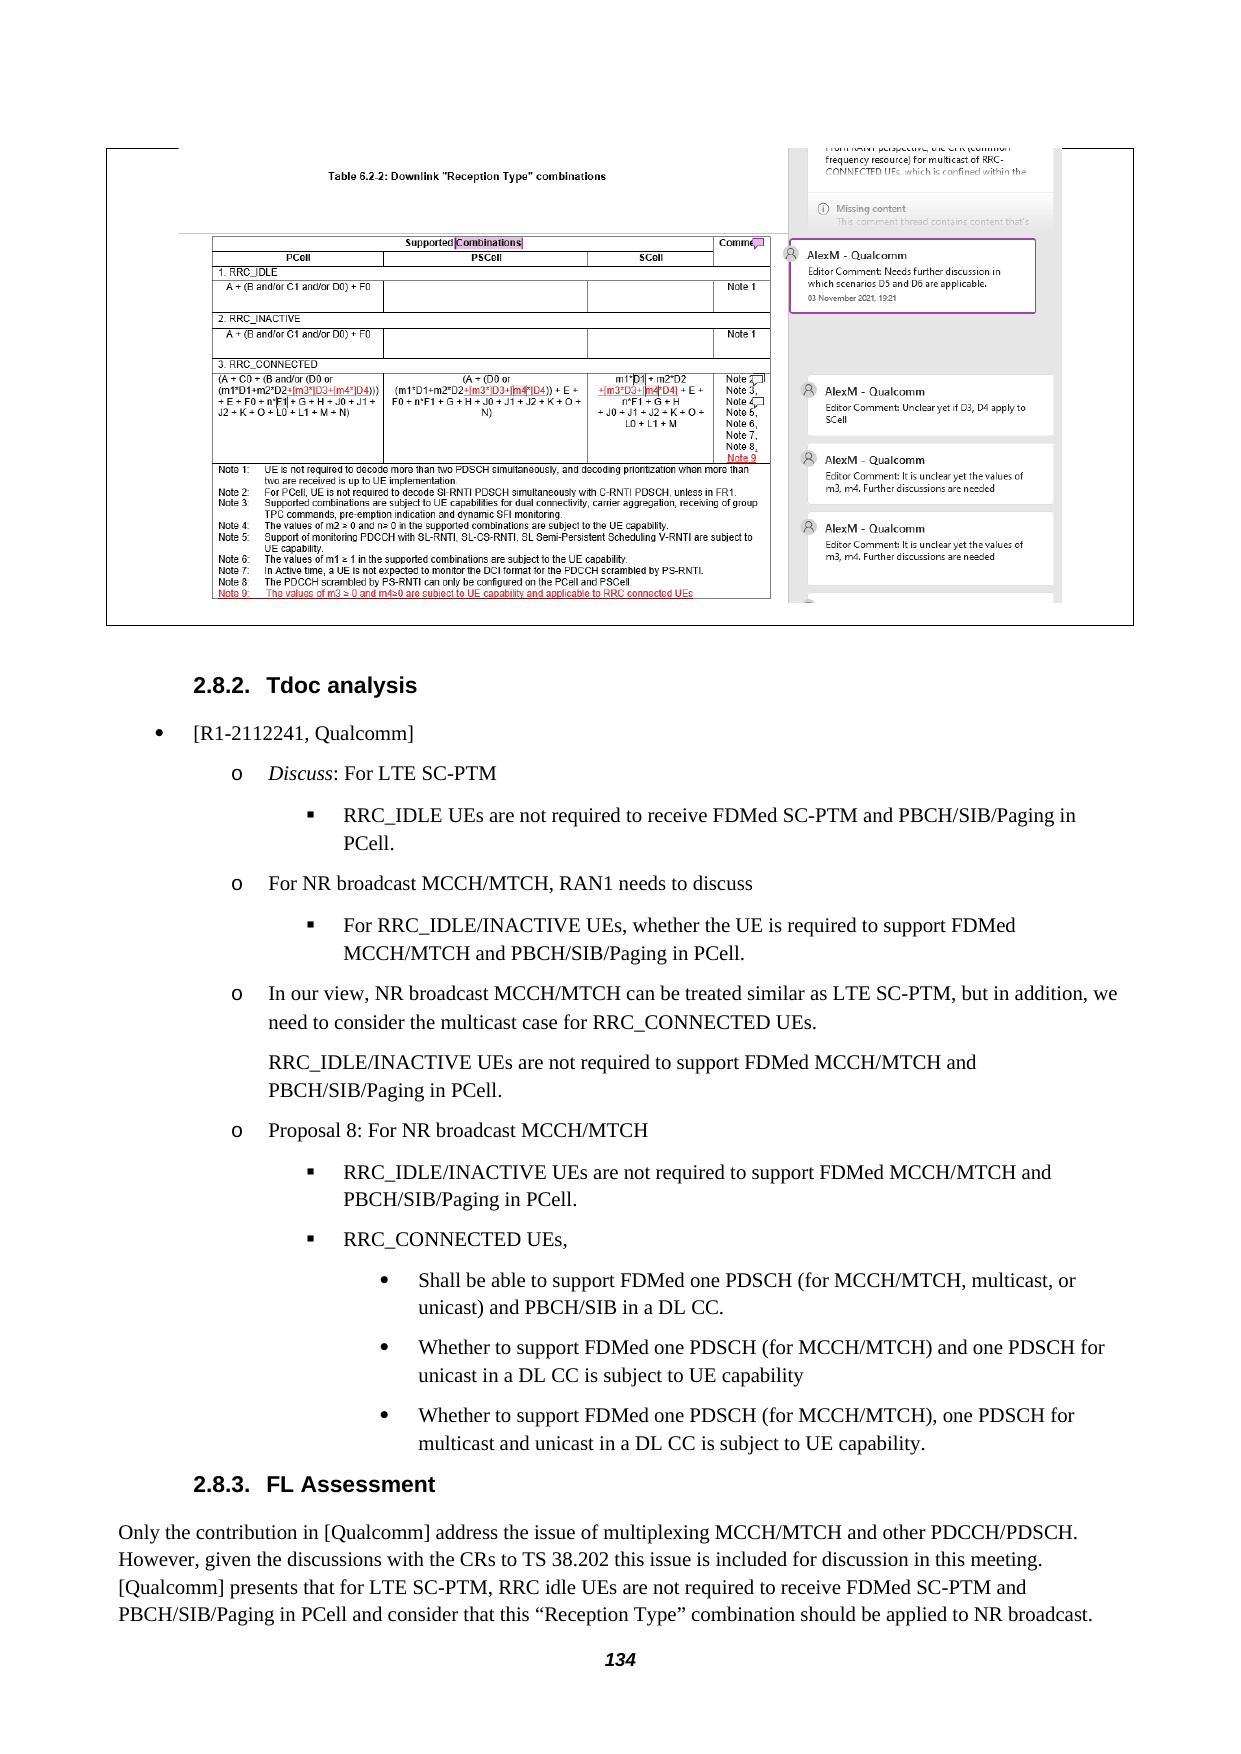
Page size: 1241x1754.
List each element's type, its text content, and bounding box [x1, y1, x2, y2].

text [118, 1519, 1122, 1626]
list RRC_CONNECTED UEs, [306, 1227, 1122, 1251]
picture [178, 148, 1062, 603]
list For RRC_IDLE/INACTIVE UEs, whether the UE is required to support FDMed MCCH/MTCH and PBCH/SIB/Paging in PCell. [306, 913, 1122, 964]
list Proposal 8: For NR broadcast MCCH/MTCH [231, 1118, 1122, 1143]
subtitle FL Assessment [193, 1471, 1122, 1497]
list [R1-2112241, Qualcomm] [156, 721, 1122, 745]
list Whether to support FDMed one PDSCH (for MCCH/MTCH), one PDSCH for multicast and unicast in a DL CC is subject to UE capability. [381, 1403, 1122, 1454]
list RRC_IDLE/INACTIVE UEs are not required to support FDMed MCCH/MTCH and PBCH/SIB/Paging in PCell. [306, 1160, 1122, 1211]
list RRC_IDLE UEs are not required to receive FDMed SC-PTM and PBCH/SIB/Paging in PCell. [306, 803, 1122, 855]
list In our view, NR broadcast MCCH/MTCH can be treated similar as LTE SC-PTM, but in addition, we need to consider the multicast case for RRC_CONNECTED UEs. [231, 981, 1122, 1034]
list For NR broadcast MCCH/MTCH, RAN1 needs to discuss [231, 871, 1122, 896]
table_header [107, 149, 1133, 624]
list Discuss: For LTE SC-PTM [231, 761, 1122, 787]
list Shall be able to support FDMed one PDSCH (for MCCH/MTCH, multicast, or unicast) and PBCH/SIB in a DL CC. [381, 1267, 1122, 1319]
subtitle Tdoc analysis [193, 672, 1122, 698]
list Whether to support FDMed one PDSCH (for MCCH/MTCH) and one PDSCH for unicast in a DL CC is subject to UE capability [381, 1335, 1122, 1387]
list RRC_IDLE/INACTIVE UEs are not required to support FDMed MCCH/MTCH and PBCH/SIB/Paging in PCell. [268, 1050, 1122, 1102]
